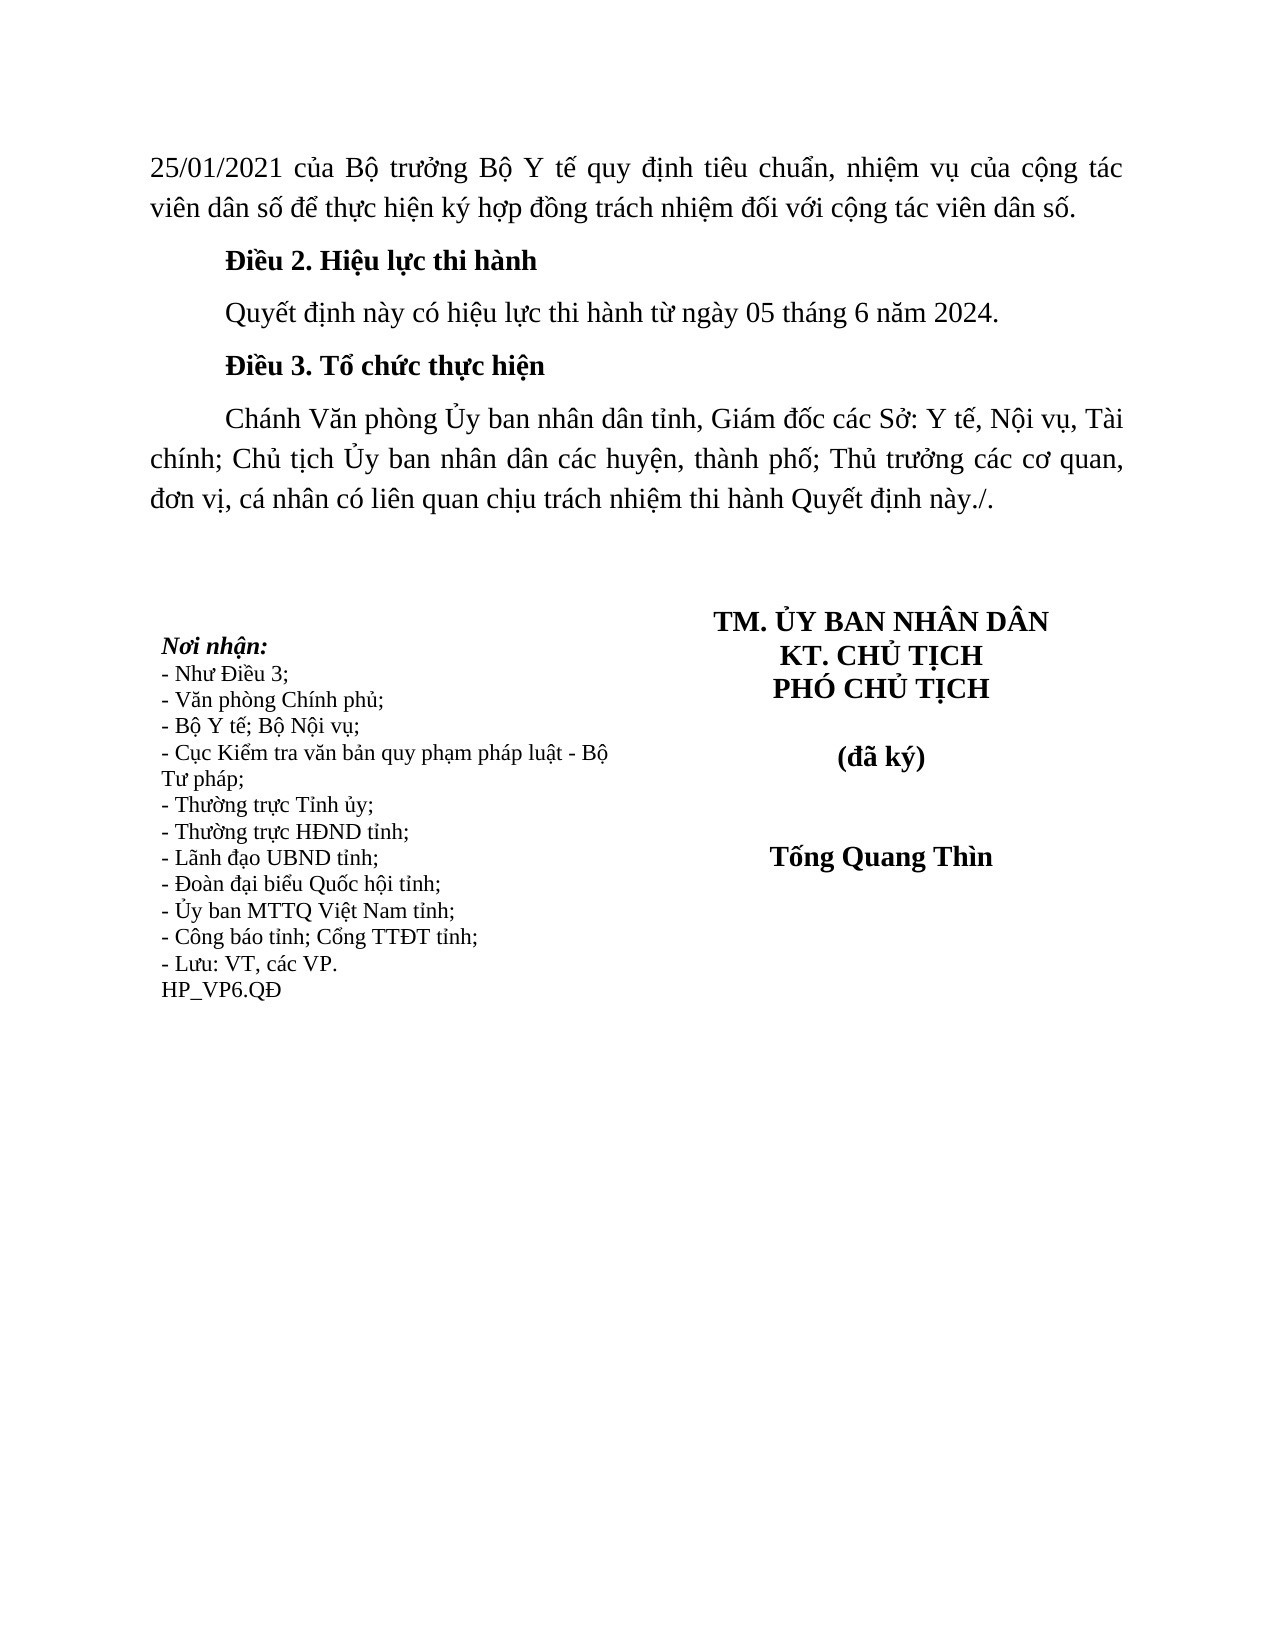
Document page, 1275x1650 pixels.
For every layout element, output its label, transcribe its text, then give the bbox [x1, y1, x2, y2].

text Quyết định này có hiệu lực thi hành từ ngày 05 tháng 6 năm 2024. [150, 296, 1125, 329]
table_header Nơi nhận: - Như Điều 3; - Văn phòng Chính phủ; - Bộ Y tế; Bộ Nội vụ; - Cục Kiểm tra văn bản quy phạm pháp luật - Bộ Tư pháp; - Thường trực Tỉnh ủy; - Thường trực HĐND tỉnh; - Lãnh đạo UBND tỉnh; - Đoàn đại biểu Quốc hội tỉnh; - Ủy ban MTTQ Việt Nam tỉnh; - Công báo tỉnh; Cổng TTĐT tỉnh; - Lưu: VT, các VP. HP_VP6.QĐ [150, 592, 637, 1002]
text Chánh Văn phòng Ủy ban nhân dân tỉnh, Giám đốc các Sở: Y tế, Nội vụ, Tài chính; Chủ tịch Ủy ban nhân dân các huyện, thành phố; Thủ trưởng các cơ quan, đơn vị, cá nhân có liên quan chịu trách nhiệm thi hành Quyết định này./. [150, 401, 1125, 515]
table_header TM. ỦY BAN NHÂN DÂN KT. CHỦ TỊCH PHÓ CHỦ TỊCH (đã ký) Tống Quang Thìn [638, 592, 1125, 1002]
text Điều 2. Hiệu lực thi hành [150, 243, 1125, 276]
text Điều 3. Tổ chức thực hiện [150, 348, 1125, 382]
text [150, 150, 1125, 224]
